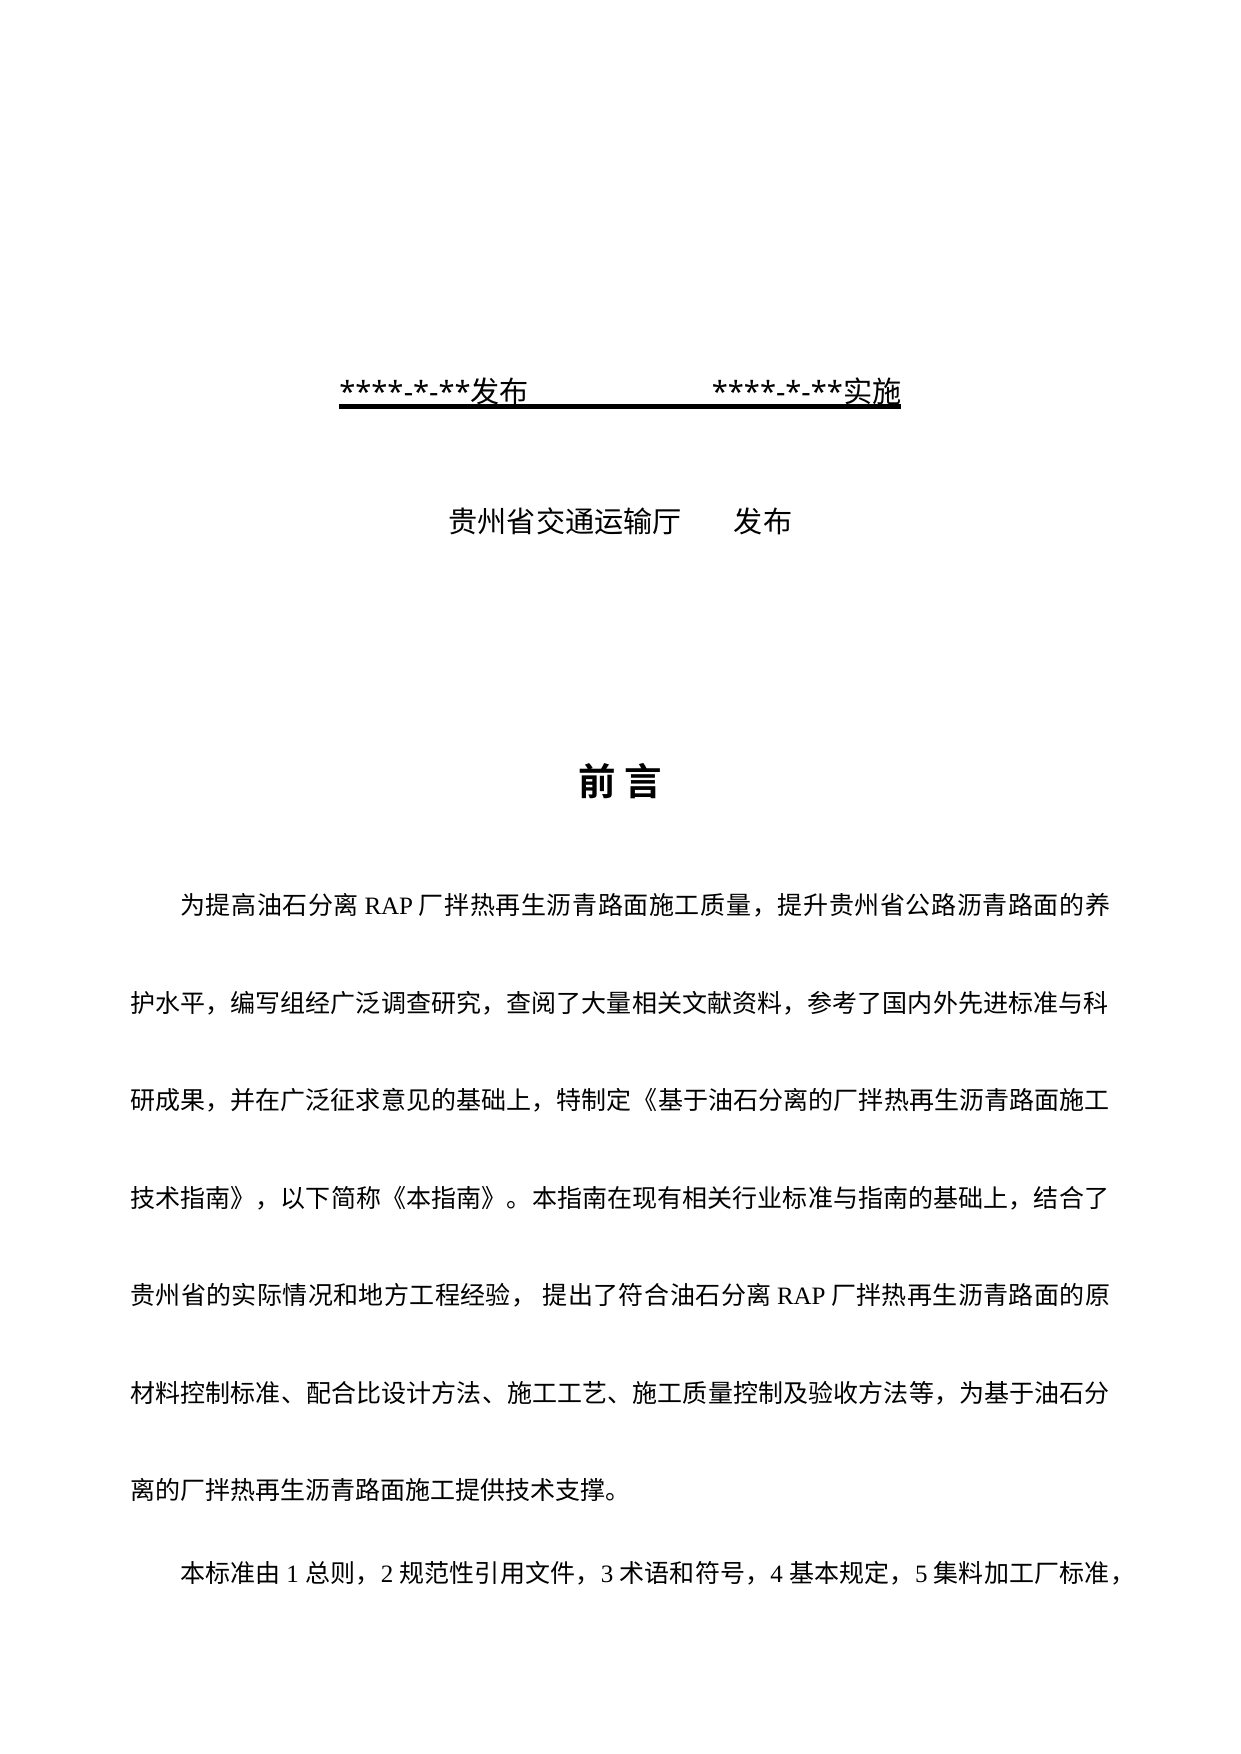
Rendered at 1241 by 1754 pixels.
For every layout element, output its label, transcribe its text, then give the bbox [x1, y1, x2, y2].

text 为提高油石分离RAP厂拌热再生沥青路面施工质量，提升贵州省公路沥青路面的养护水平，编写组经广泛调查研究，查阅了大量相关文献资料，参考了国内外先进标准与科研成果，并在广泛征求意见的基础上，特制定《基于油石分离的厂拌热再生沥青路面施工技术指南》，以下简称《本指南》。本指南在现有相关行业标准与指南的基础上，结合了贵州省的实际情况和地方工程经验， 提出了符合油石分离RAP厂拌热再生沥青路面的原材料控制标准、配合比设计方法、施工工艺、施工质量控制及验收方法等，为基于油石分离的厂拌热再生沥青路面施工提供技术支撑。 [130, 871, 1110, 1521]
text ****-*-**发布 ****-*-**实施 [130, 357, 1110, 422]
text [130, 1539, 1110, 1604]
text 贵州省交通运输厅 发布 [130, 487, 1110, 552]
text 前 言 [130, 747, 1110, 812]
